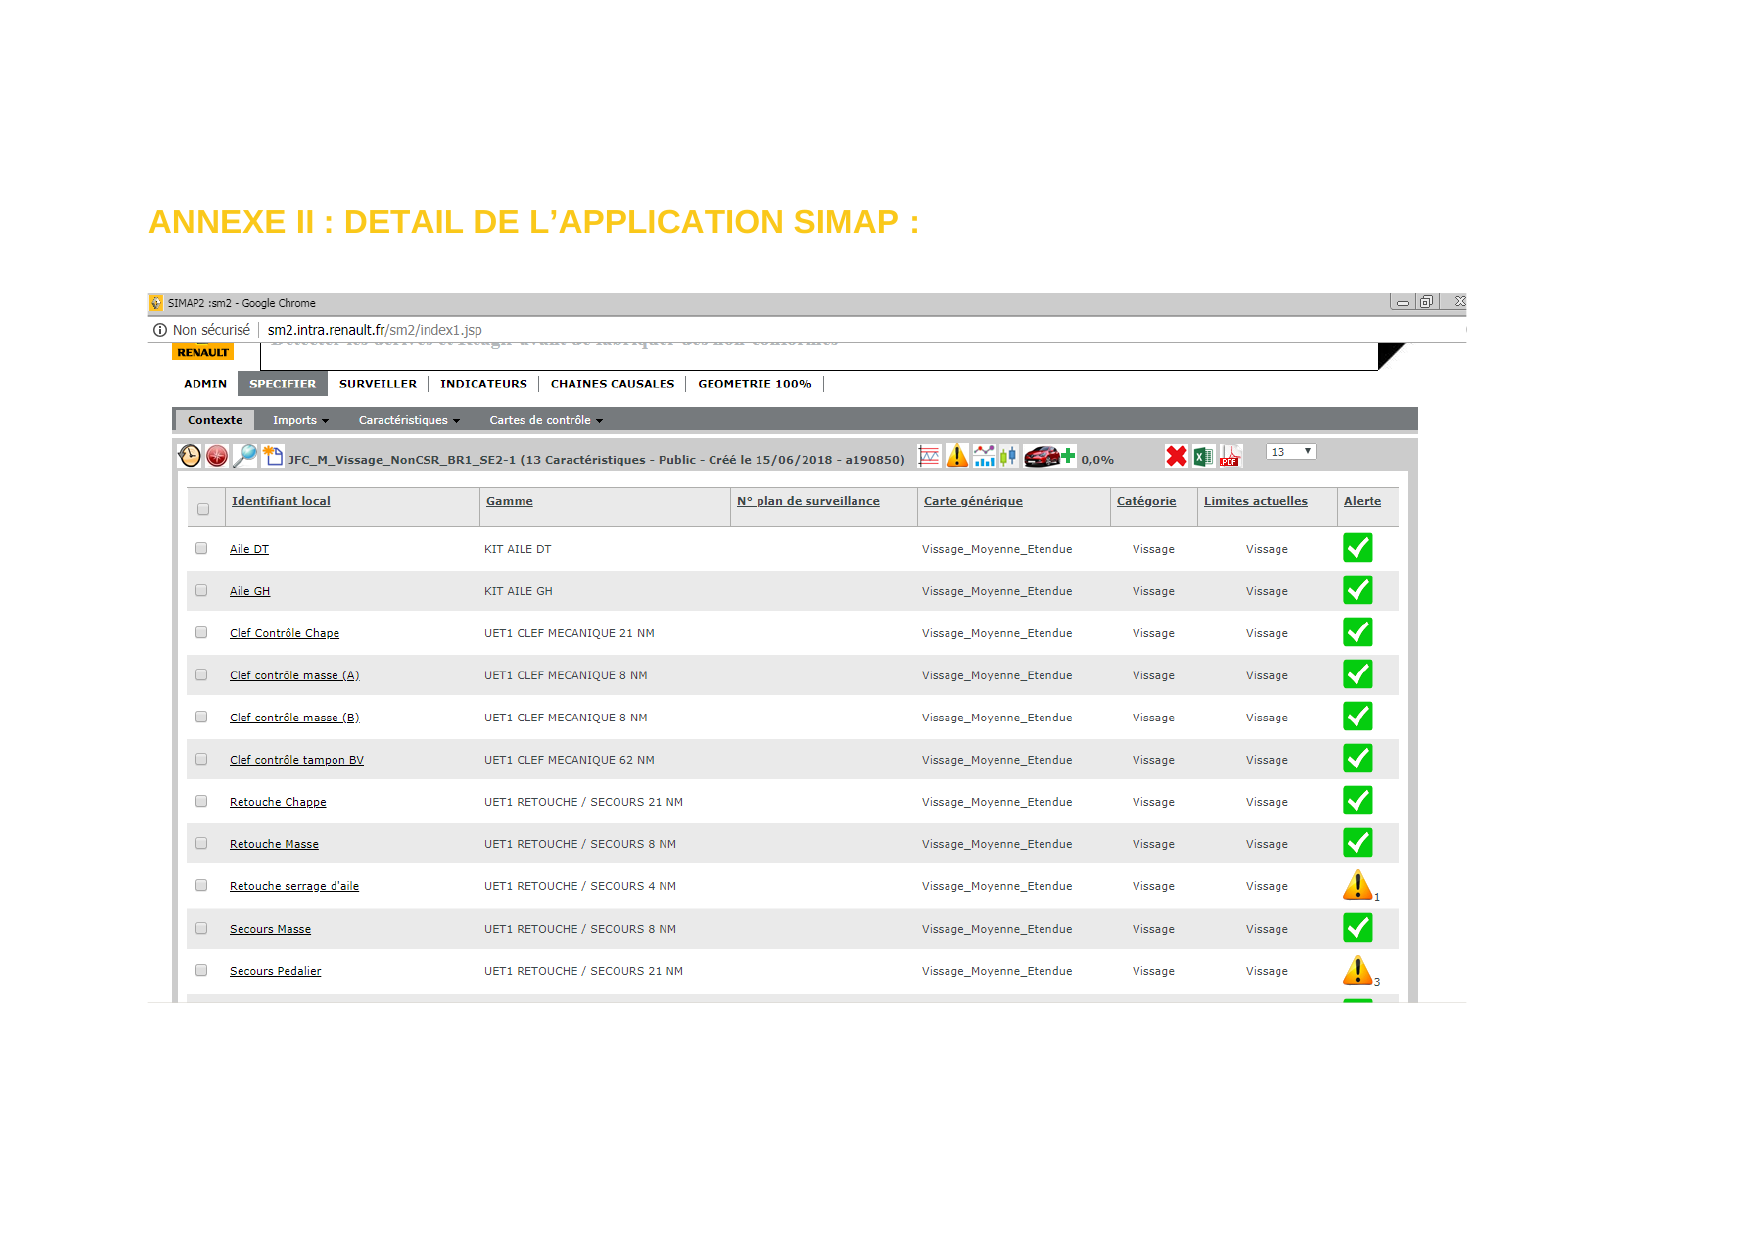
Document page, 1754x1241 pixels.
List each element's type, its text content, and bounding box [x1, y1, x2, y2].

picture [147, 293, 1467, 1003]
subtitle ANNEXE II : DETAIL DE L’APPLICATION SIMAP : [148, 202, 1606, 241]
